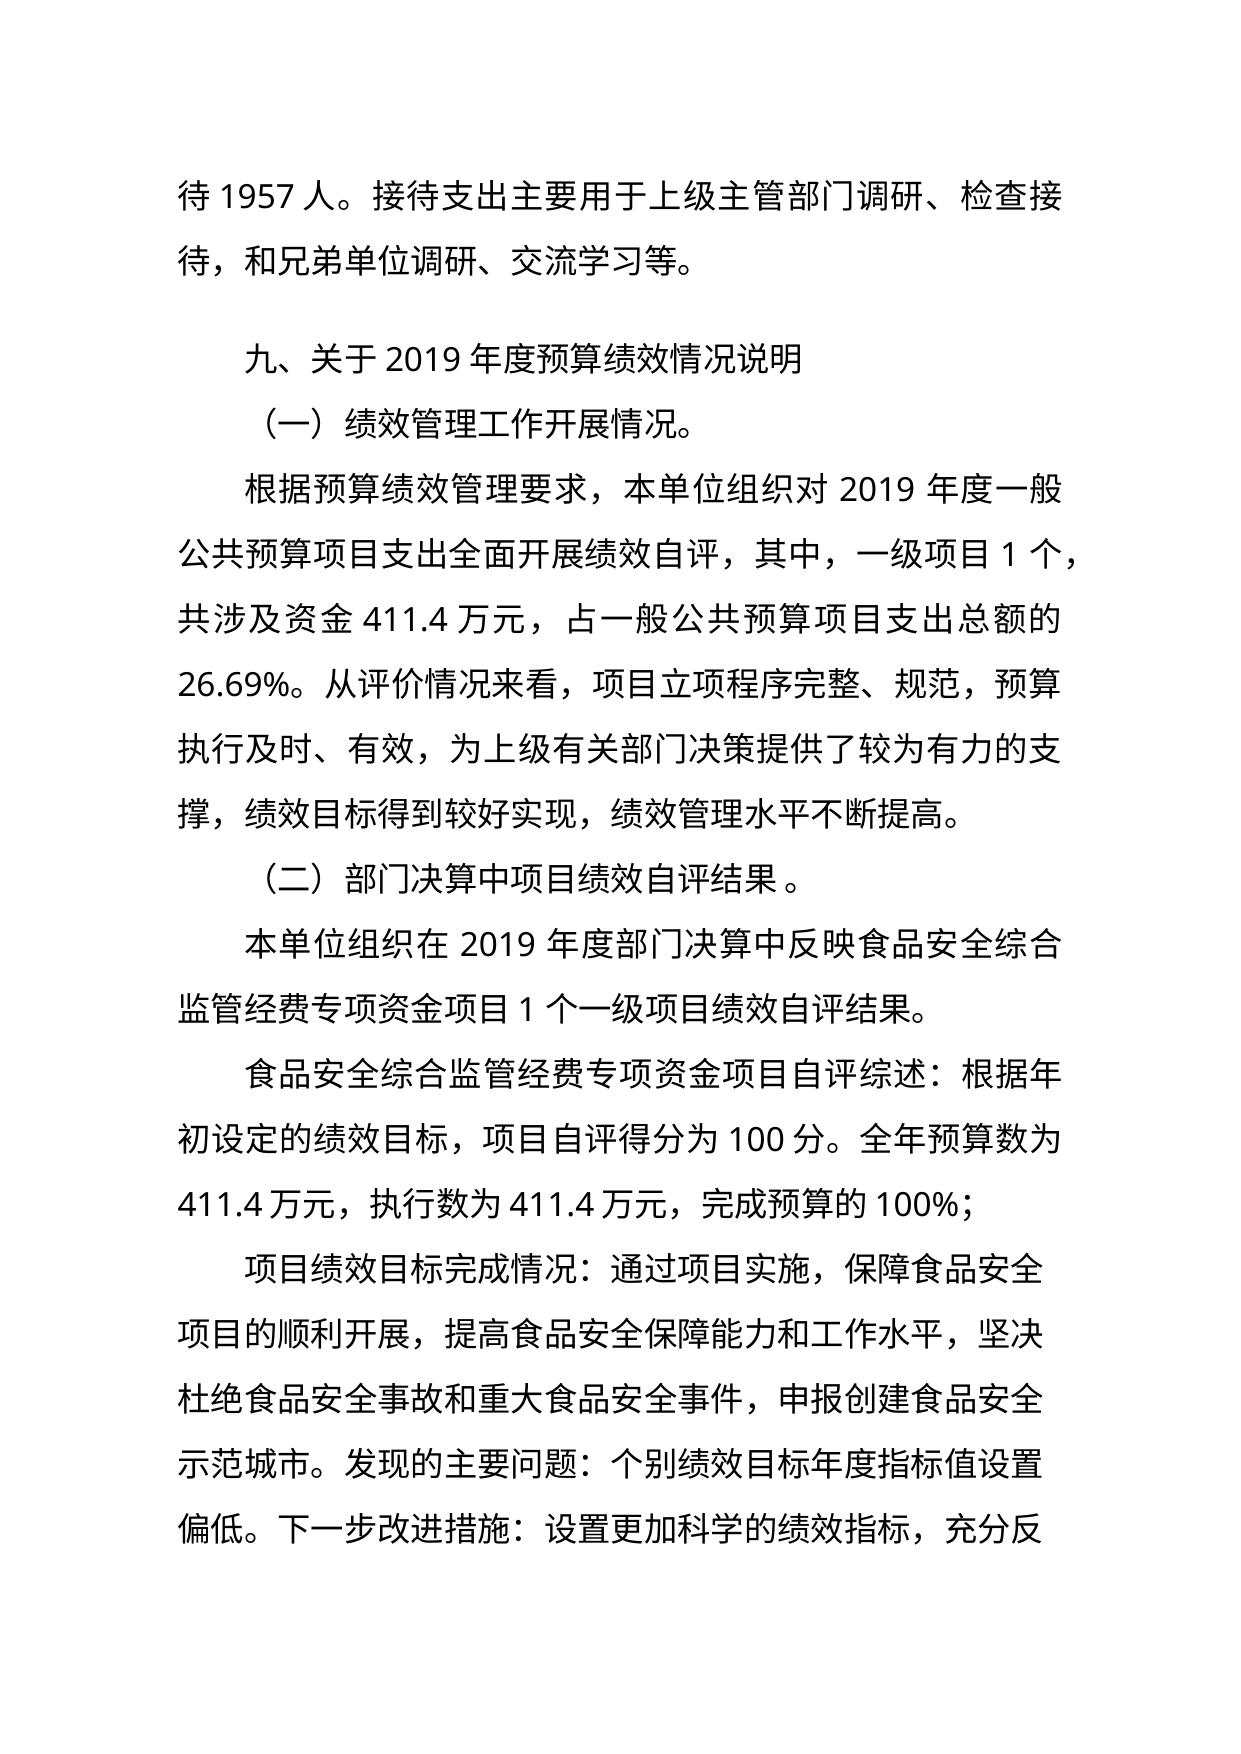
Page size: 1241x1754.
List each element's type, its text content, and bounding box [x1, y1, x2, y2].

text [177, 1234, 1063, 1559]
text 本单位组织在 2019 年度部门决算中反映食品安全综合监管经费专项资金项目1 个一级项目绩效自评结果。 [177, 909, 1063, 1039]
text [177, 162, 1063, 292]
text （二）部门决算中项目绩效自评结果 。 [177, 844, 1063, 909]
text 九、关于 2019 年度预算绩效情况说明 [177, 324, 1063, 389]
text 食品安全综合监管经费专项资金项目自评综述：根据年初设定的绩效目标，项目自评得分为100分。全年预算数为411.4万元，执行数为411.4万元，完成预算的100%； [177, 1039, 1063, 1234]
text （一）绩效管理工作开展情况。 [177, 389, 1063, 454]
text 根据预算绩效管理要求，本单位组织对 2019 年度一般公共预算项目支出全面开展绩效自评，其中，一级项目1 个，共涉及资金411.4万元，占一般公共预算项目支出总额的26.69%。从评价情况来看，项目立项程序完整、规范，预算执行及时、有效，为上级有关部门决策提供了较为有力的支撑，绩效目标得到较好实现，绩效管理水平不断提高。 [177, 454, 1063, 844]
